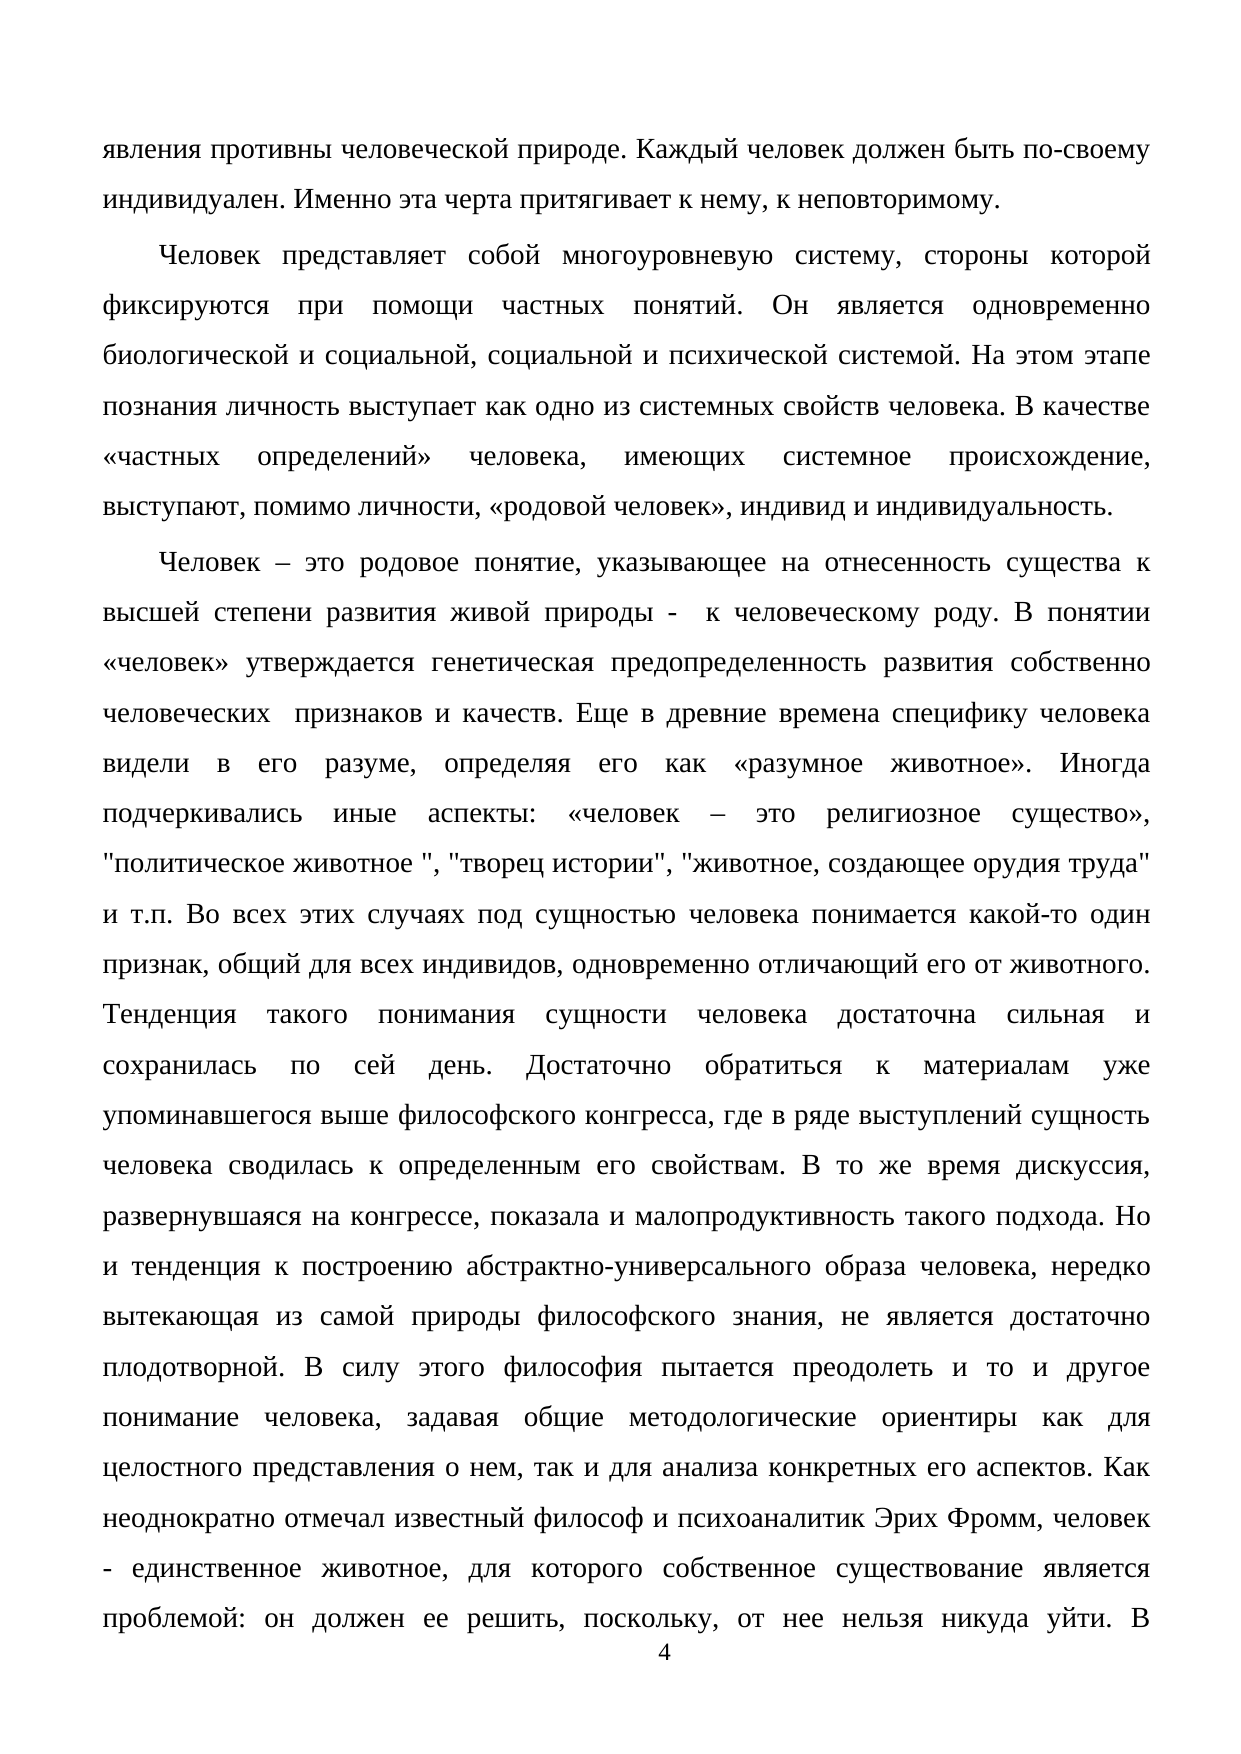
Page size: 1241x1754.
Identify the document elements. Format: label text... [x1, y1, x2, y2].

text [102, 131, 1152, 215]
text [102, 544, 1152, 1634]
text Человек представляет собой многоуровневую систему, стороны которой фиксируются при помощи частных понятий. Он является одновременно биологической и социальной, социальной и психической системой. На этом этапе познания личность выступает как одно из системных свойств человека. В качестве «частных определений» человека, имеющих системное происхождение, выступают, помимо личности, «родовой человек», индивид и индивидуальность. [102, 237, 1152, 522]
